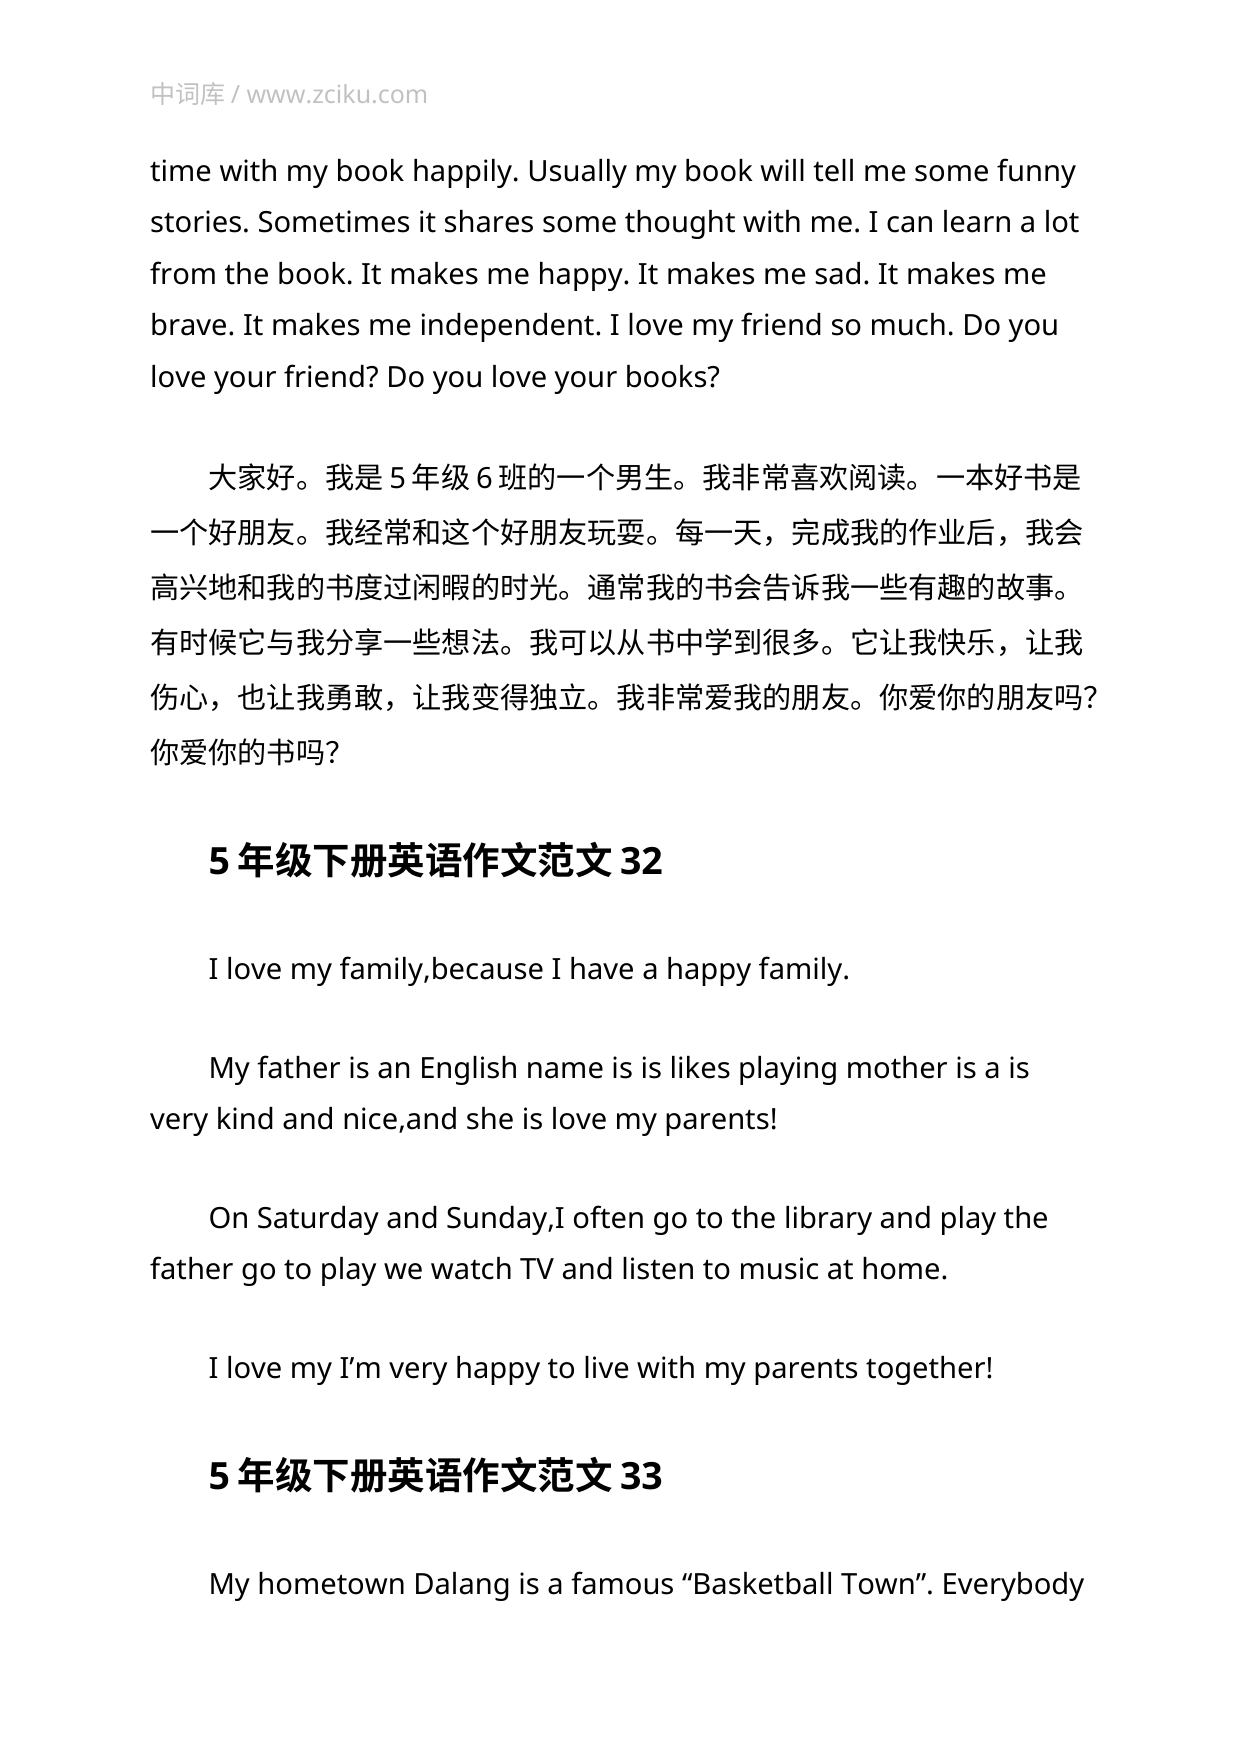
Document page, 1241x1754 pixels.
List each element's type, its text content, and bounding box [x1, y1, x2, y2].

text 5年级下册英语作文范文32 [150, 831, 1090, 886]
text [150, 150, 1090, 396]
text 5年级下册英语作文范文33 [150, 1446, 1090, 1500]
text My father is an English name is is likes playing mother is a is very kind and nice,and she is love my parents! [150, 1047, 1090, 1138]
text I love my I’m very happy to live with my parents together! [150, 1347, 1090, 1387]
text 大家好。我是5年级6班的一个男生。我非常喜欢阅读。一本好书是一个好朋友。我经常和这个好朋友玩耍。每一天，完成我的作业后，我会高兴地和我的书度过闲暇的时光。通常我的书会告诉我一些有趣的故事。有时候它与我分享一些想法。我可以从书中学到很多。它让我快乐，让我伤心，也让我勇敢，让我变得独立。我非常爱我的朋友。你爱你的朋友吗？你爱你的书吗？ [150, 455, 1090, 772]
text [150, 1563, 1090, 1603]
text I love my family,because I have a happy family. [150, 949, 1090, 988]
text On Saturday and Sunday,I often go to the library and play the father go to play we watch TV and listen to music at home. [150, 1197, 1090, 1288]
